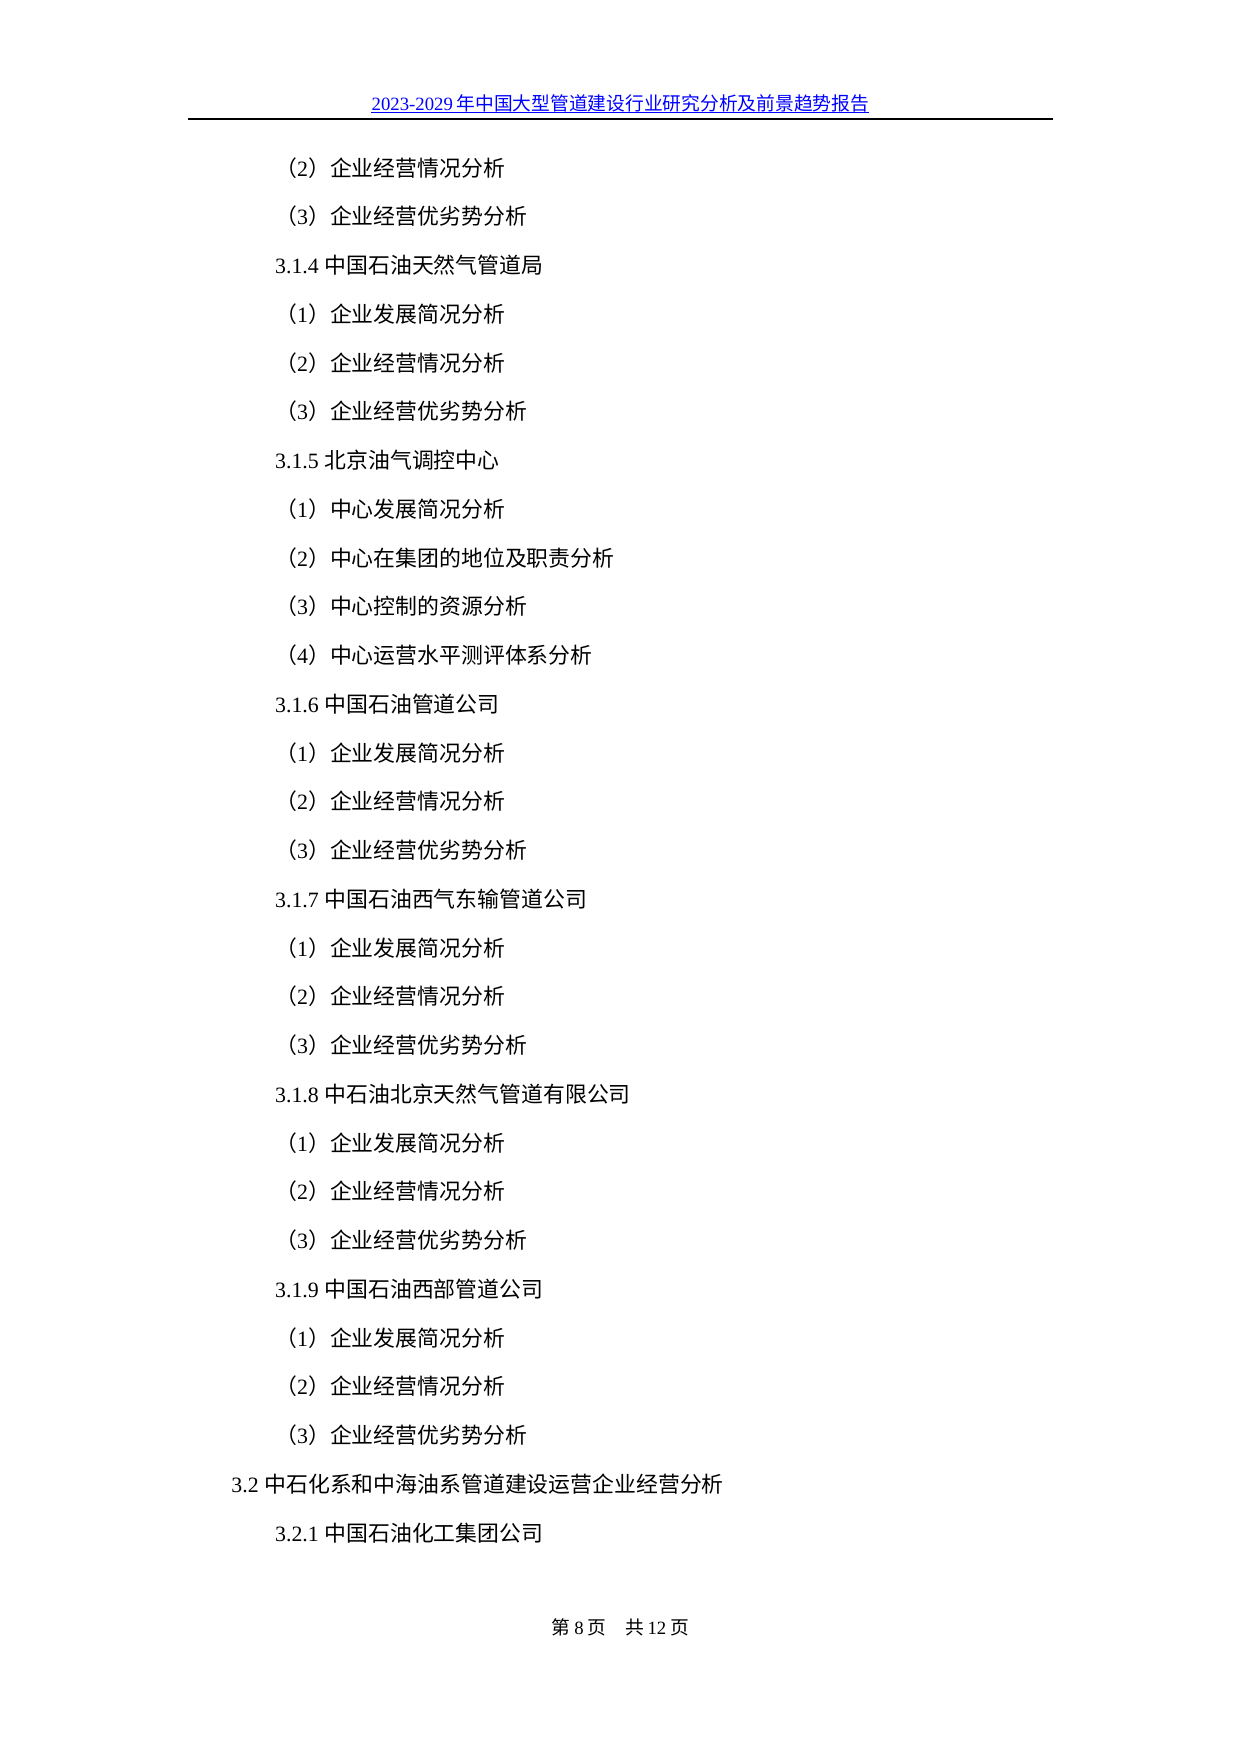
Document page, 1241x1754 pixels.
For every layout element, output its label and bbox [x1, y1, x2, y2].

text [187, 150, 1053, 1548]
